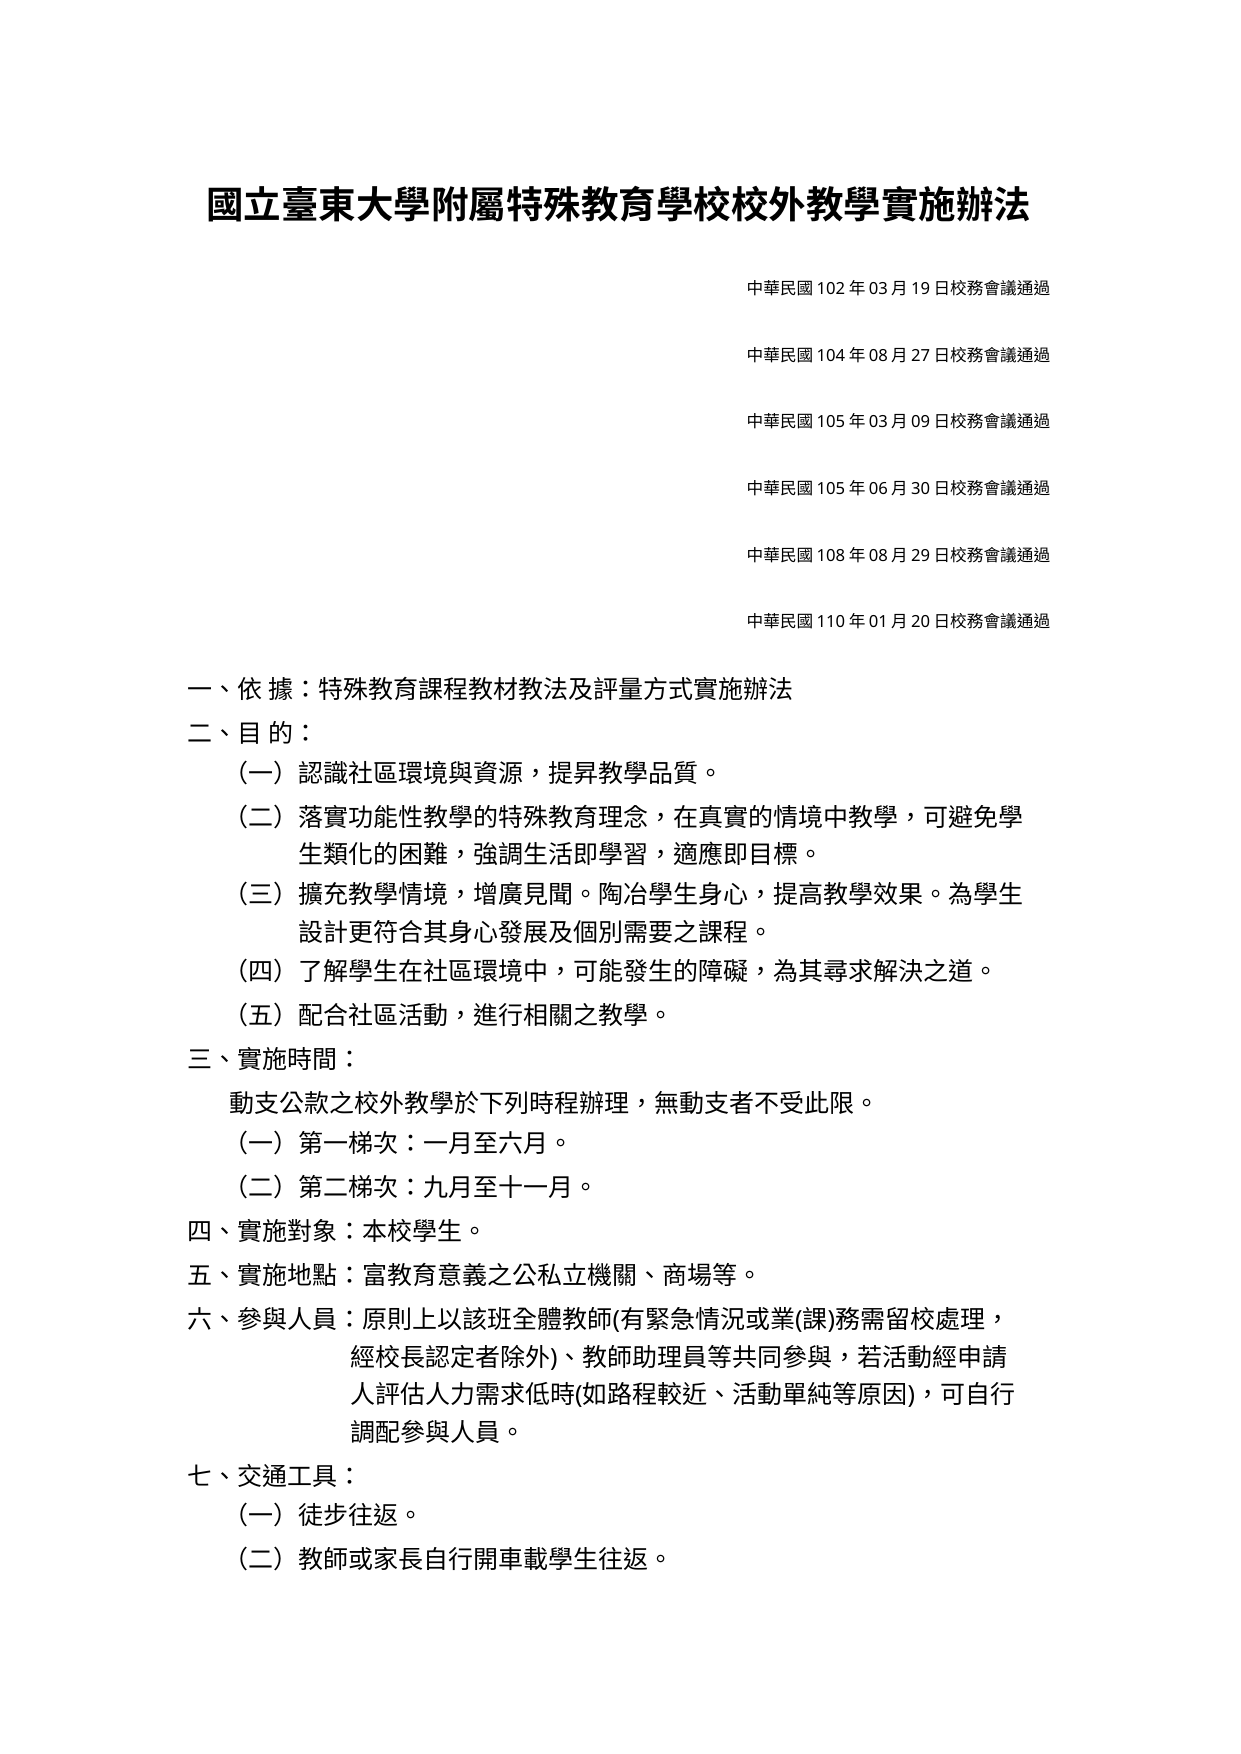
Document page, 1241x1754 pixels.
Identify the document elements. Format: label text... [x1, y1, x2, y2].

text 動支公款之校外教學於下列時程辦理，無動支者不受此限。 [187, 1083, 1055, 1121]
text （一）第一梯次：一月至六月。 [223, 1123, 1055, 1161]
text 中華民國102年03月19日校務會議通過 [187, 269, 1050, 306]
text （一）徒步往返。 [223, 1495, 1055, 1533]
text （五）配合社區活動，進行相關之教學。 [198, 995, 1059, 1033]
text （二）第二梯次：九月至十一月。 [198, 1167, 967, 1204]
text （一）認識社區環境與資源，提昇教學品質。 [223, 752, 1055, 790]
text 國立臺東大學附屬特殊教育學校校外教學實施辦法 [187, 164, 1050, 239]
text 六、參與人員：原則上以該班全體教師(有緊急情況或業(課)務需留校處理，經校長認定者除外)、教師助理員等共同參與，若活動經申請人評估人力需求低時(如路程較近、活動單純等原因)，可自行調配參與人員。 [187, 1299, 1026, 1449]
text 二、目 的： [187, 713, 442, 750]
text 中華民國105年03月09日校務會議通過 [187, 402, 1050, 439]
text （四）了解學生在社區環境中，可能發生的障礙，為其尋求解決之道。 [223, 951, 1055, 989]
text 中華民國110年01月20日校務會議通過 [187, 602, 1050, 639]
text （三）擴充教學情境，增廣見聞。陶冶學生身心，提高教學效果。為學生設計更符合其身心發展及個別需要之課程。 [223, 874, 1042, 949]
text （二）教師或家長自行開車載學生往返。 [223, 1539, 1055, 1577]
text 中華民國105年06月30日校務會議通過 [187, 469, 1050, 506]
text 七、交通工具： [187, 1455, 967, 1493]
text 四、實施對象：本校學生。 [187, 1211, 967, 1248]
text 三、實施時間： [187, 1039, 617, 1077]
text 五、實施地點：富教育意義之公私立機關、商場等。 [187, 1255, 967, 1292]
text 一、依 據：特殊教育課程教材教法及評量方式實施辦法 [187, 669, 876, 706]
text 中華民國108年08月29日校務會議通過 [187, 535, 1050, 573]
text （二）落實功能性教學的特殊教育理念，在真實的情境中教學，可避免學生類化的困難，強調生活即學習，適應即目標。 [223, 796, 1042, 871]
text 中華民國104年08月27日校務會議通過 [187, 335, 1050, 373]
